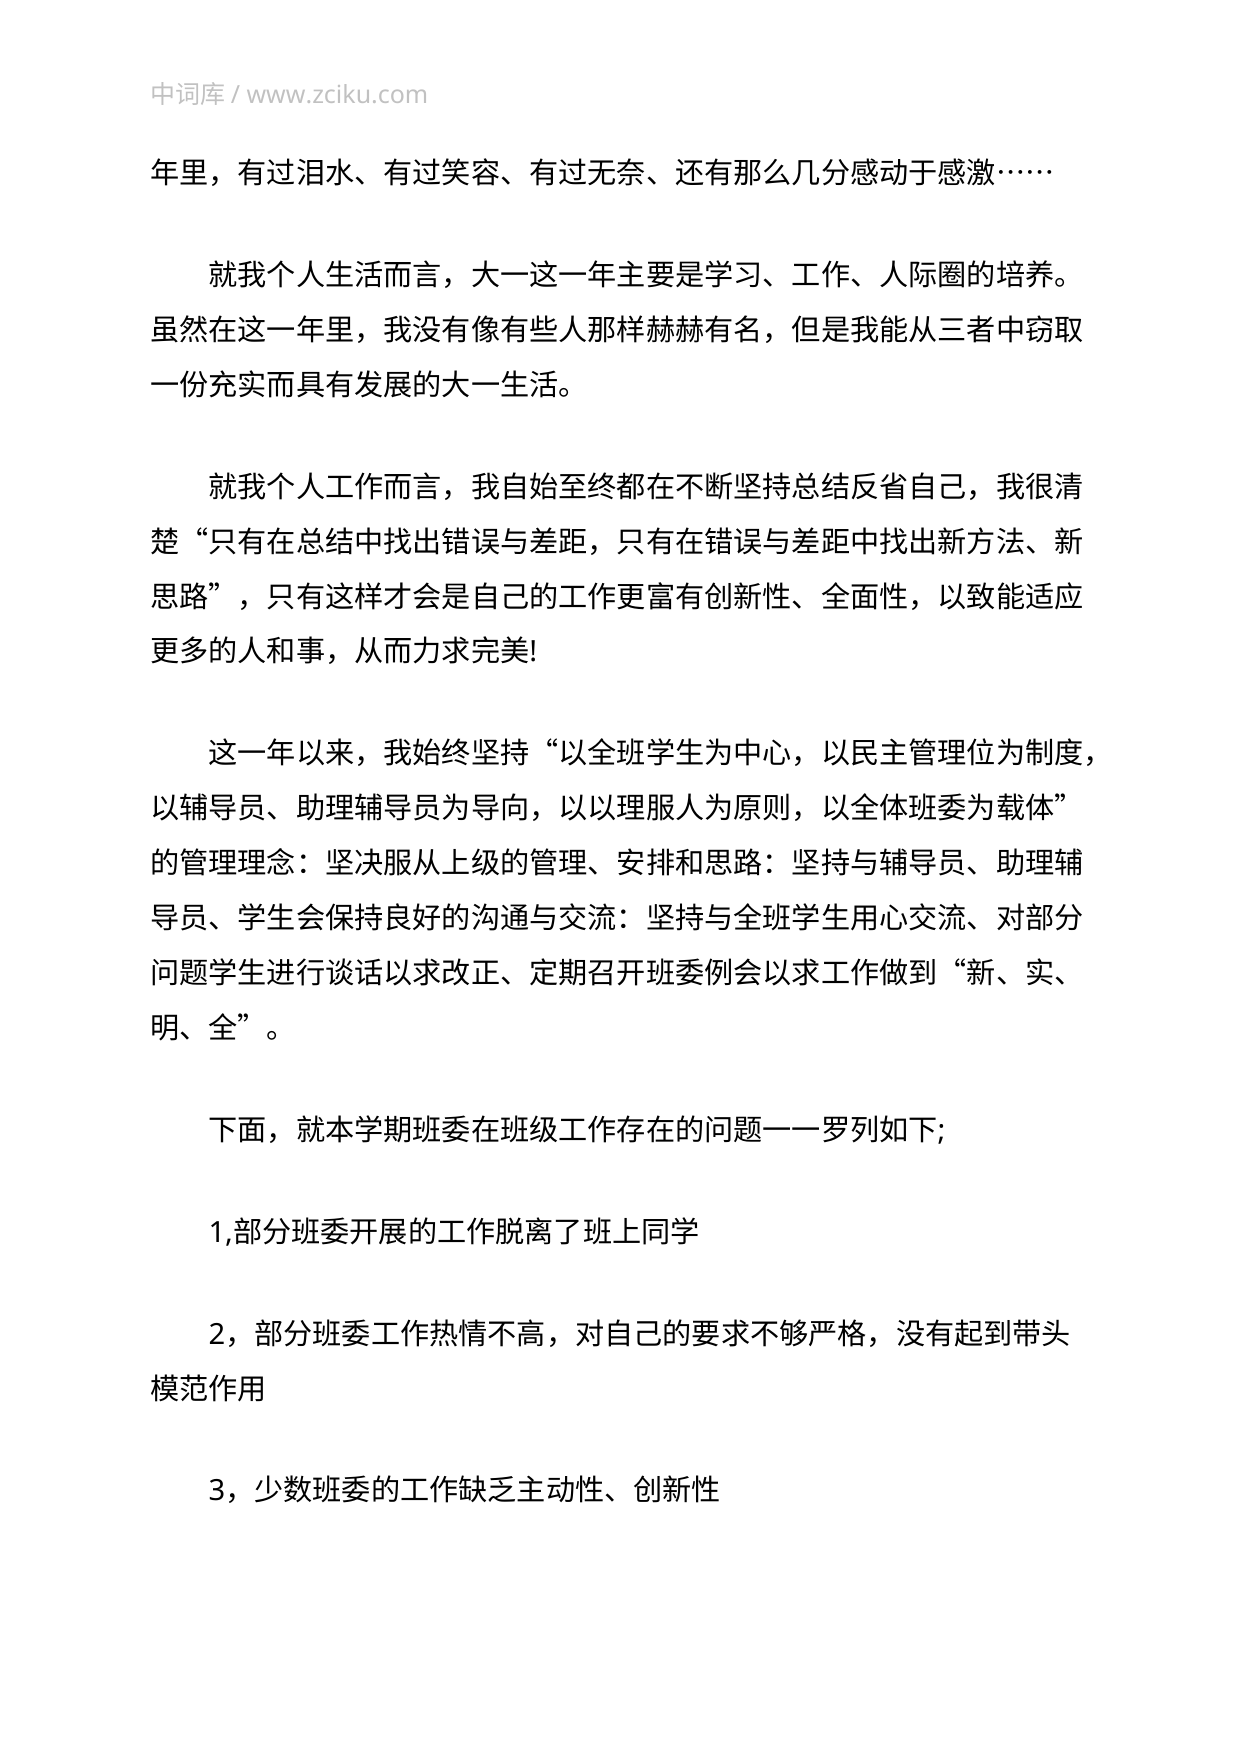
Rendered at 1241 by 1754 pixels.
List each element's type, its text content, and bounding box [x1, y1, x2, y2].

text 就我个人工作而言，我自始至终都在不断坚持总结反省自己，我很清楚“只有在总结中找出错误与差距，只有在错误与差距中找出新方法、新思路”，只有这样才会是自己的工作更富有创新性、全面性，以致能适应更多的人和事，从而力求完美! [150, 463, 1090, 670]
text 1,部分班委开展的工作脱离了班上同学 [150, 1208, 1090, 1251]
text 3，少数班委的工作缺乏主动性、创新性 [150, 1467, 1090, 1509]
text 2，部分班委工作热情不高，对自己的要求不够严格，没有起到带头模范作用 [150, 1310, 1090, 1407]
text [150, 150, 1090, 192]
text 下面，就本学期班委在班级工作存在的问题一一罗列如下; [150, 1106, 1090, 1149]
text 就我个人生活而言，大一这一年主要是学习、工作、人际圈的培养。虽然在这一年里，我没有像有些人那样赫赫有名，但是我能从三者中窃取一份充实而具有发展的大一生活。 [150, 252, 1090, 404]
text 这一年以来，我始终坚持“以全班学生为中心，以民主管理位为制度，以辅导员、助理辅导员为导向，以以理服人为原则，以全体班委为载体”的管理理念：坚决服从上级的管理、安排和思路：坚持与辅导员、助理辅导员、学生会保持良好的沟通与交流：坚持与全班学生用心交流、对部分问题学生进行谈话以求改正、定期召开班委例会以求工作做到“新、实、明、全”。 [150, 730, 1090, 1047]
